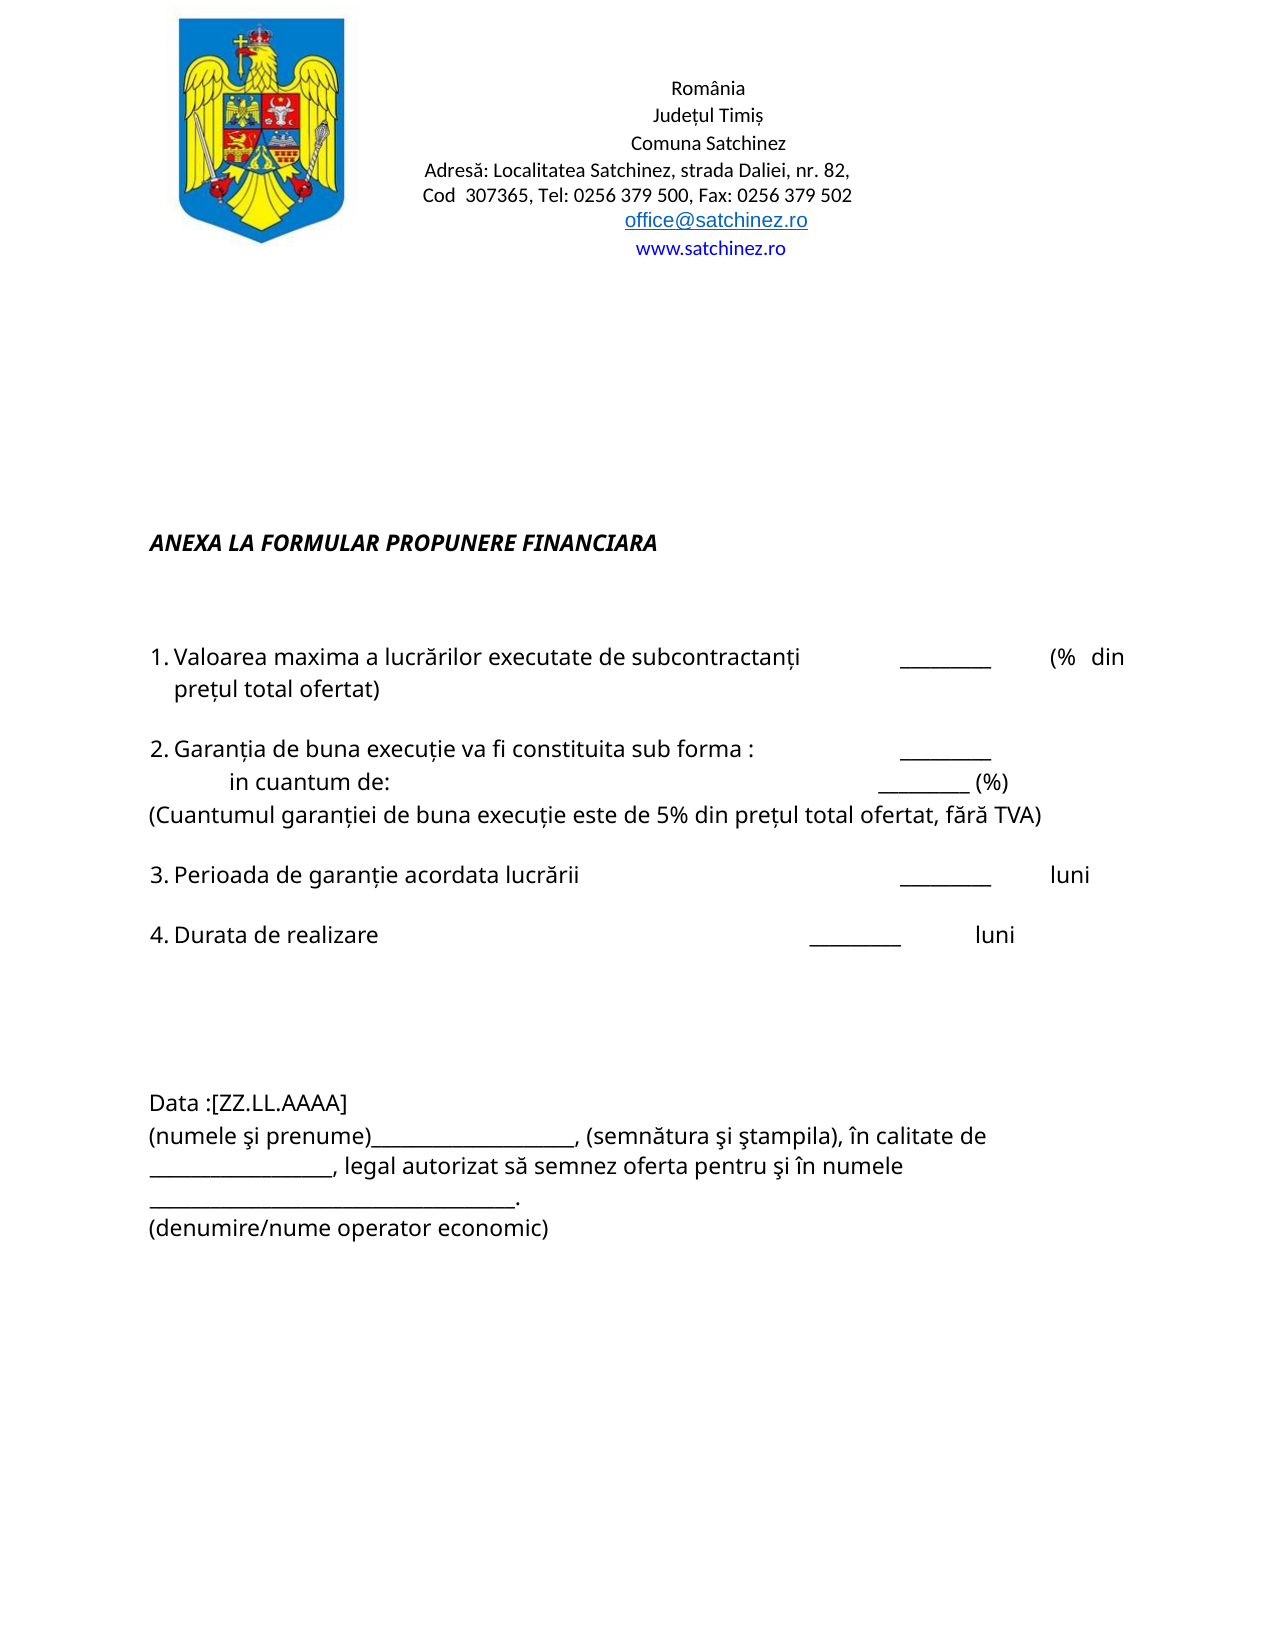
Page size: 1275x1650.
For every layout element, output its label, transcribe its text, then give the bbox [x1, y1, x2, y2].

text ANEXA LA FORMULAR PROPUNERE FINANCIARA [150, 527, 1125, 558]
text (Cuantumul garanției de buna execuție este de 5% din prețul total ofertat, fără TVA) [148, 799, 1125, 830]
text (denumire/nume operator economic) [148, 1212, 1125, 1243]
picture [150, 6, 370, 263]
list Garanția de buna execuție va fi constituita sub forma : _________ [150, 733, 1125, 764]
text in cuantum de: _________ (%) [148, 766, 1125, 797]
list Valoarea maxima a lucrărilor executate de subcontractanți _________ (% din prețul total ofertat) [150, 641, 1125, 705]
text (numele şi prenume)____________________, (semnătura şi ştampila), în calitate de __________________, legal autorizat să semnez oferta pentru şi în numele ____________________________________. [148, 1120, 1036, 1212]
list Perioada de garanție acordata lucrării _________ luni [150, 859, 1125, 890]
list Durata de realizare _________ luni [150, 919, 1125, 951]
text Data :[ZZ.LL.AAAA] [148, 1087, 1125, 1118]
